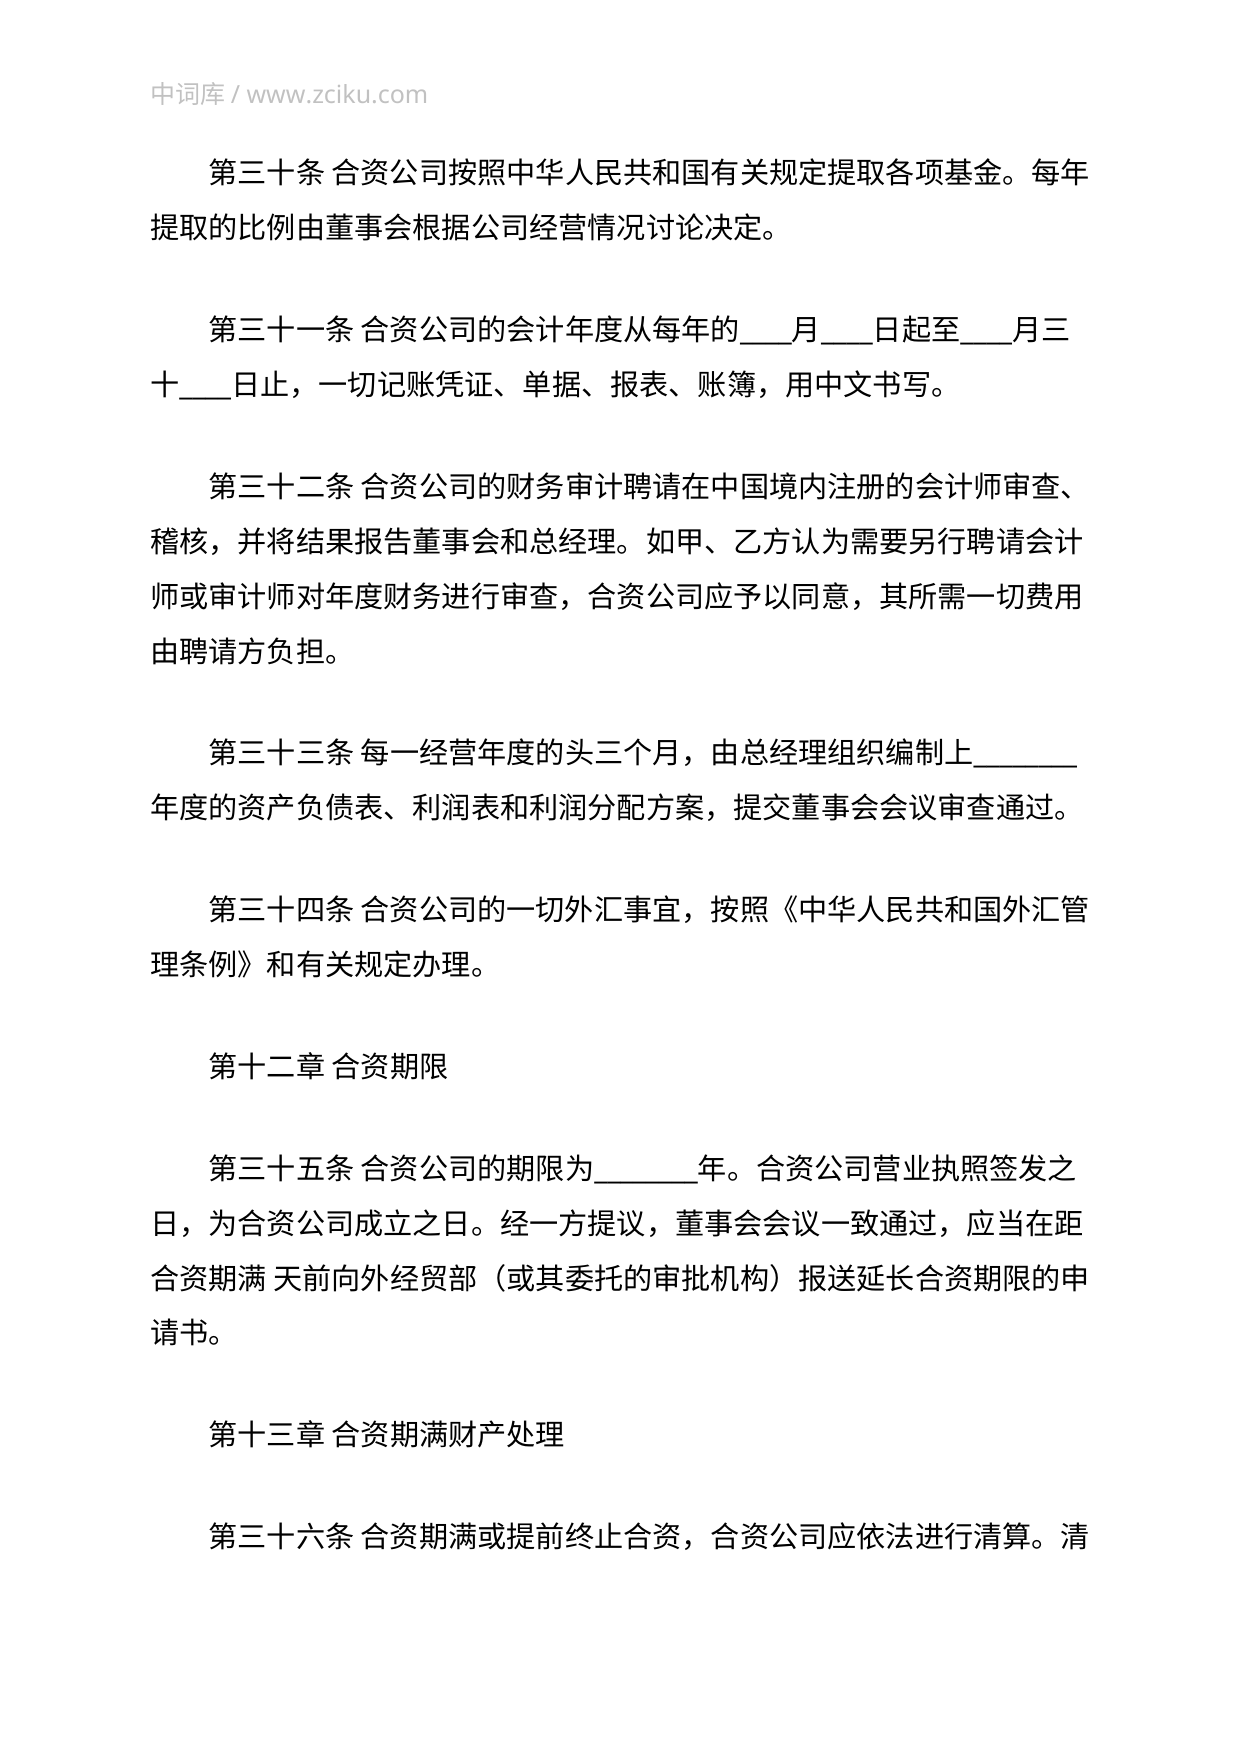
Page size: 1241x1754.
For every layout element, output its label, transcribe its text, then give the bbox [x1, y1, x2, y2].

text 第十二章 合资期限 [150, 1043, 1090, 1086]
text 第三十一条 合资公司的会计年度从每年的____月____日起至____月三十____日止，一切记账凭证、单据、报表、账簿，用中文书写。 [150, 307, 1090, 404]
text 第三十二条 合资公司的财务审计聘请在中国境内注册的会计师审查、稽核，并将结果报告董事会和总经理。如甲、乙方认为需要另行聘请会计师或审计师对年度财务进行审查，合资公司应予以同意，其所需一切费用由聘请方负担。 [150, 464, 1090, 671]
text 第三十五条 合资公司的期限为________年。合资公司营业执照签发之日，为合资公司成立之日。经一方提议，董事会会议一致通过，应当在距合资期满 天前向外经贸部（或其委托的审批机构）报送延长合资期限的申请书。 [150, 1145, 1090, 1352]
text 第三十四条 合资公司的一切外汇事宜，按照《中华人民共和国外汇管理条例》和有关规定办理。 [150, 887, 1090, 984]
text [150, 1514, 1090, 1556]
text 第三十条 合资公司按照中华人民共和国有关规定提取各项基金。每年提取的比例由董事会根据公司经营情况讨论决定。 [150, 150, 1090, 247]
text 第三十三条 每一经营年度的头三个月，由总经理组织编制上________年度的资产负债表、利润表和利润分配方案，提交董事会会议审查通过。 [150, 730, 1090, 827]
text 第十三章 合资期满财产处理 [150, 1412, 1090, 1454]
